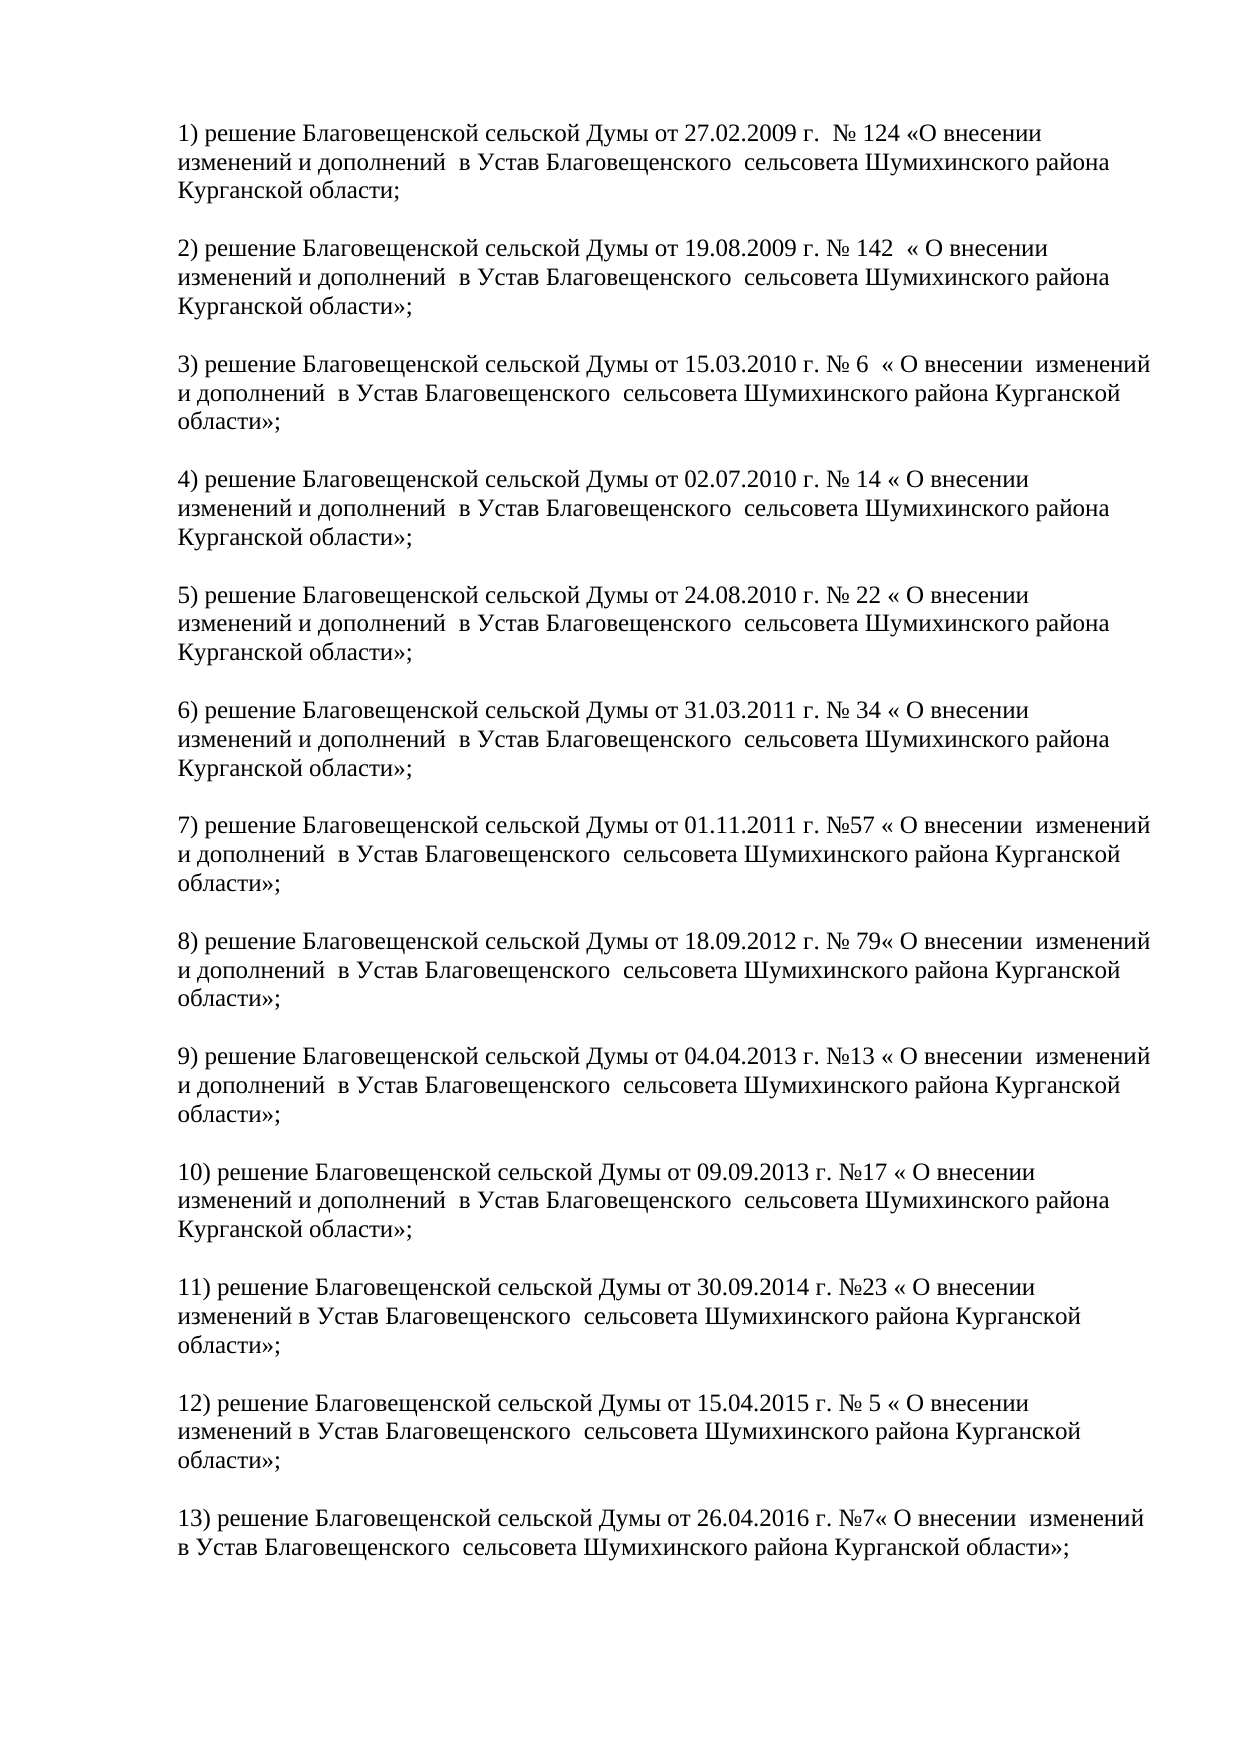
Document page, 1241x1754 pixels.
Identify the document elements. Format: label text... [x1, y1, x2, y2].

text 7) решение Благовещенской сельской Думы от 01.11.2011 г. №57 « О внесении изменений и дополнений в Устав Благовещенского сельсовета Шумихинского района Курганской области»; [177, 811, 1152, 897]
text 5) решение Благовещенской сельской Думы от 24.08.2010 г. № 22 « О внесении изменений и дополнений в Устав Благовещенского сельсовета Шумихинского района Курганской области»; [177, 580, 1152, 666]
text 10) решение Благовещенской сельской Думы от 09.09.2013 г. №17 « О внесении изменений и дополнений в Устав Благовещенского сельсовета Шумихинского района Курганской области»; [177, 1157, 1152, 1243]
text 4) решение Благовещенской сельской Думы от 02.07.2010 г. № 14 « О внесении изменений и дополнений в Устав Благовещенского сельсовета Шумихинского района Курганской области»; [177, 464, 1152, 551]
text 8) решение Благовещенской сельской Думы от 18.09.2012 г. № 79« О внесении изменений и дополнений в Устав Благовещенского сельсовета Шумихинского района Курганской области»; [177, 926, 1152, 1012]
text 2) решение Благовещенской сельской Думы от 19.08.2009 г. № 142 « О внесении изменений и дополнений в Устав Благовещенского сельсовета Шумихинского района Курганской области»; [177, 233, 1152, 320]
text 11) решение Благовещенской сельской Думы от 30.09.2014 г. №23 « О внесении изменений в Устав Благовещенского сельсовета Шумихинского района Курганской области»; [177, 1272, 1152, 1358]
text 3) решение Благовещенской сельской Думы от 15.03.2010 г. № 6 « О внесении изменений и дополнений в Устав Благовещенского сельсовета Шумихинского района Курганской области»; [177, 349, 1152, 435]
text 9) решение Благовещенской сельской Думы от 04.04.2013 г. №13 « О внесении изменений и дополнений в Устав Благовещенского сельсовета Шумихинского района Курганской области»; [177, 1041, 1152, 1128]
text 12) решение Благовещенской сельской Думы от 15.04.2015 г. № 5 « О внесении изменений в Устав Благовещенского сельсовета Шумихинского района Курганской области»; [177, 1388, 1152, 1474]
text 13) решение Благовещенской сельской Думы от 26.04.2016 г. №7« О внесении изменений в Устав Благовещенского сельсовета Шумихинского района Курганской области»; [177, 1503, 1152, 1561]
text 6) решение Благовещенской сельской Думы от 31.03.2011 г. № 34 « О внесении изменений и дополнений в Устав Благовещенского сельсовета Шумихинского района Курганской области»; [177, 695, 1152, 781]
text 1) решение Благовещенской сельской Думы от 27.02.2009 г. № 124 «О внесении изменений и дополнений в Устав Благовещенского сельсовета Шумихинского района Курганской области; [177, 118, 1152, 204]
